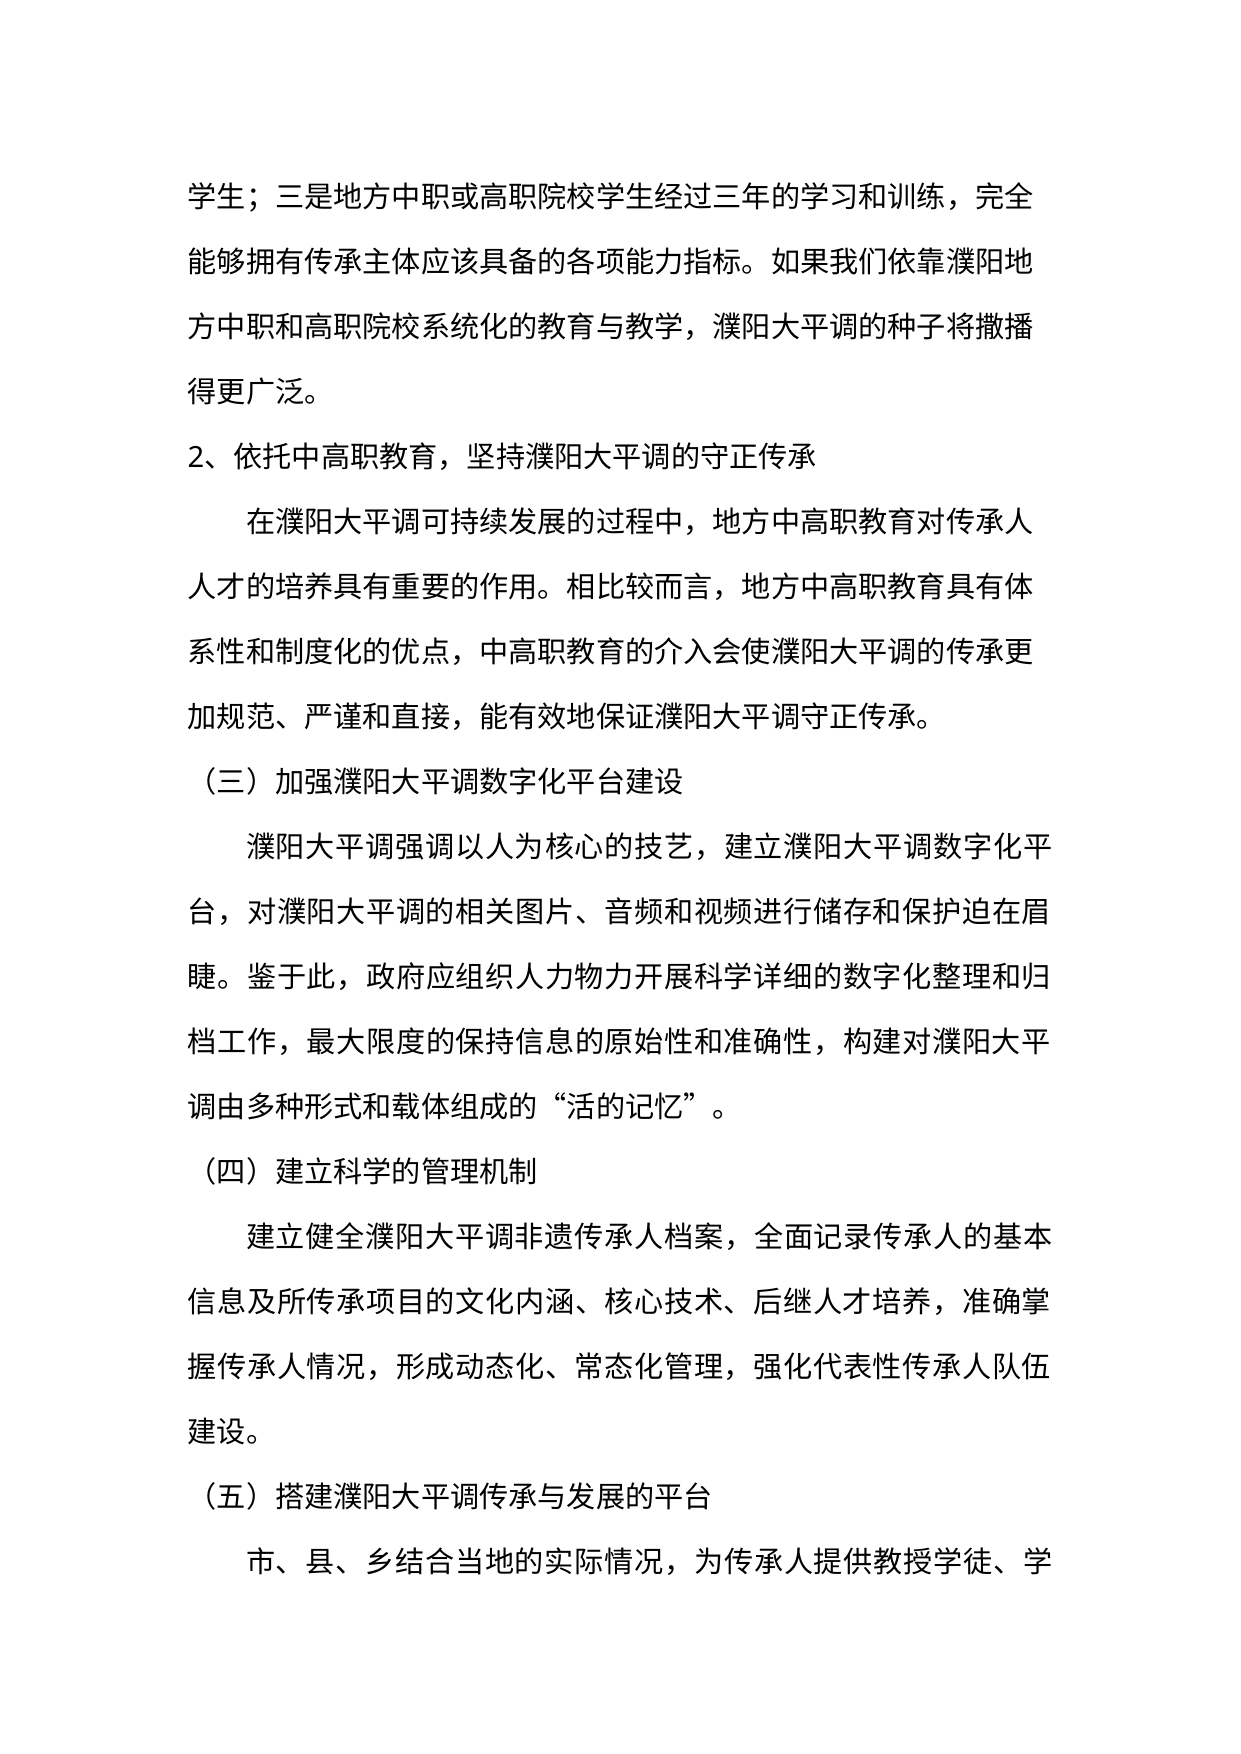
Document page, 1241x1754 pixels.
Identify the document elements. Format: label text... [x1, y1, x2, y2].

list （三）加强濮阳大平调数字化平台建设 [187, 747, 1053, 812]
text 2、依托中高职教育，坚持濮阳大平调的守正传承 [187, 422, 1053, 487]
text 在濮阳大平调可持续发展的过程中，地方中高职教育对传承人人才的培养具有重要的作用。相比较而言，地方中高职教育具有体系性和制度化的优点，中高职教育的介入会使濮阳大平调的传承更加规范、严谨和直接，能有效地保证濮阳大平调守正传承。 [187, 487, 1053, 747]
list 搭建濮阳大平调传承与发展的平台 [187, 1462, 1053, 1527]
list （四）建立科学的管理机制 [187, 1137, 1053, 1202]
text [187, 162, 1053, 422]
list 濮阳大平调强调以人为核心的技艺，建立濮阳大平调数字化平台，对濮阳大平调的相关图片、音频和视频进行储存和保护迫在眉睫。鉴于此，政府应组织人力物力开展科学详细的数字化整理和归档工作，最大限度的保持信息的原始性和准确性，构建对濮阳大平调由多种形式和载体组成的“活的记忆”。 [187, 812, 1053, 1137]
list 建立健全濮阳大平调非遗传承人档案，全面记录传承人的基本信息及所传承项目的文化内涵、核心技术、后继人才培养，准确掌握传承人情况，形成动态化、常态化管理，强化代表性传承人队伍建设。 [187, 1202, 1053, 1462]
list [187, 1527, 1053, 1592]
